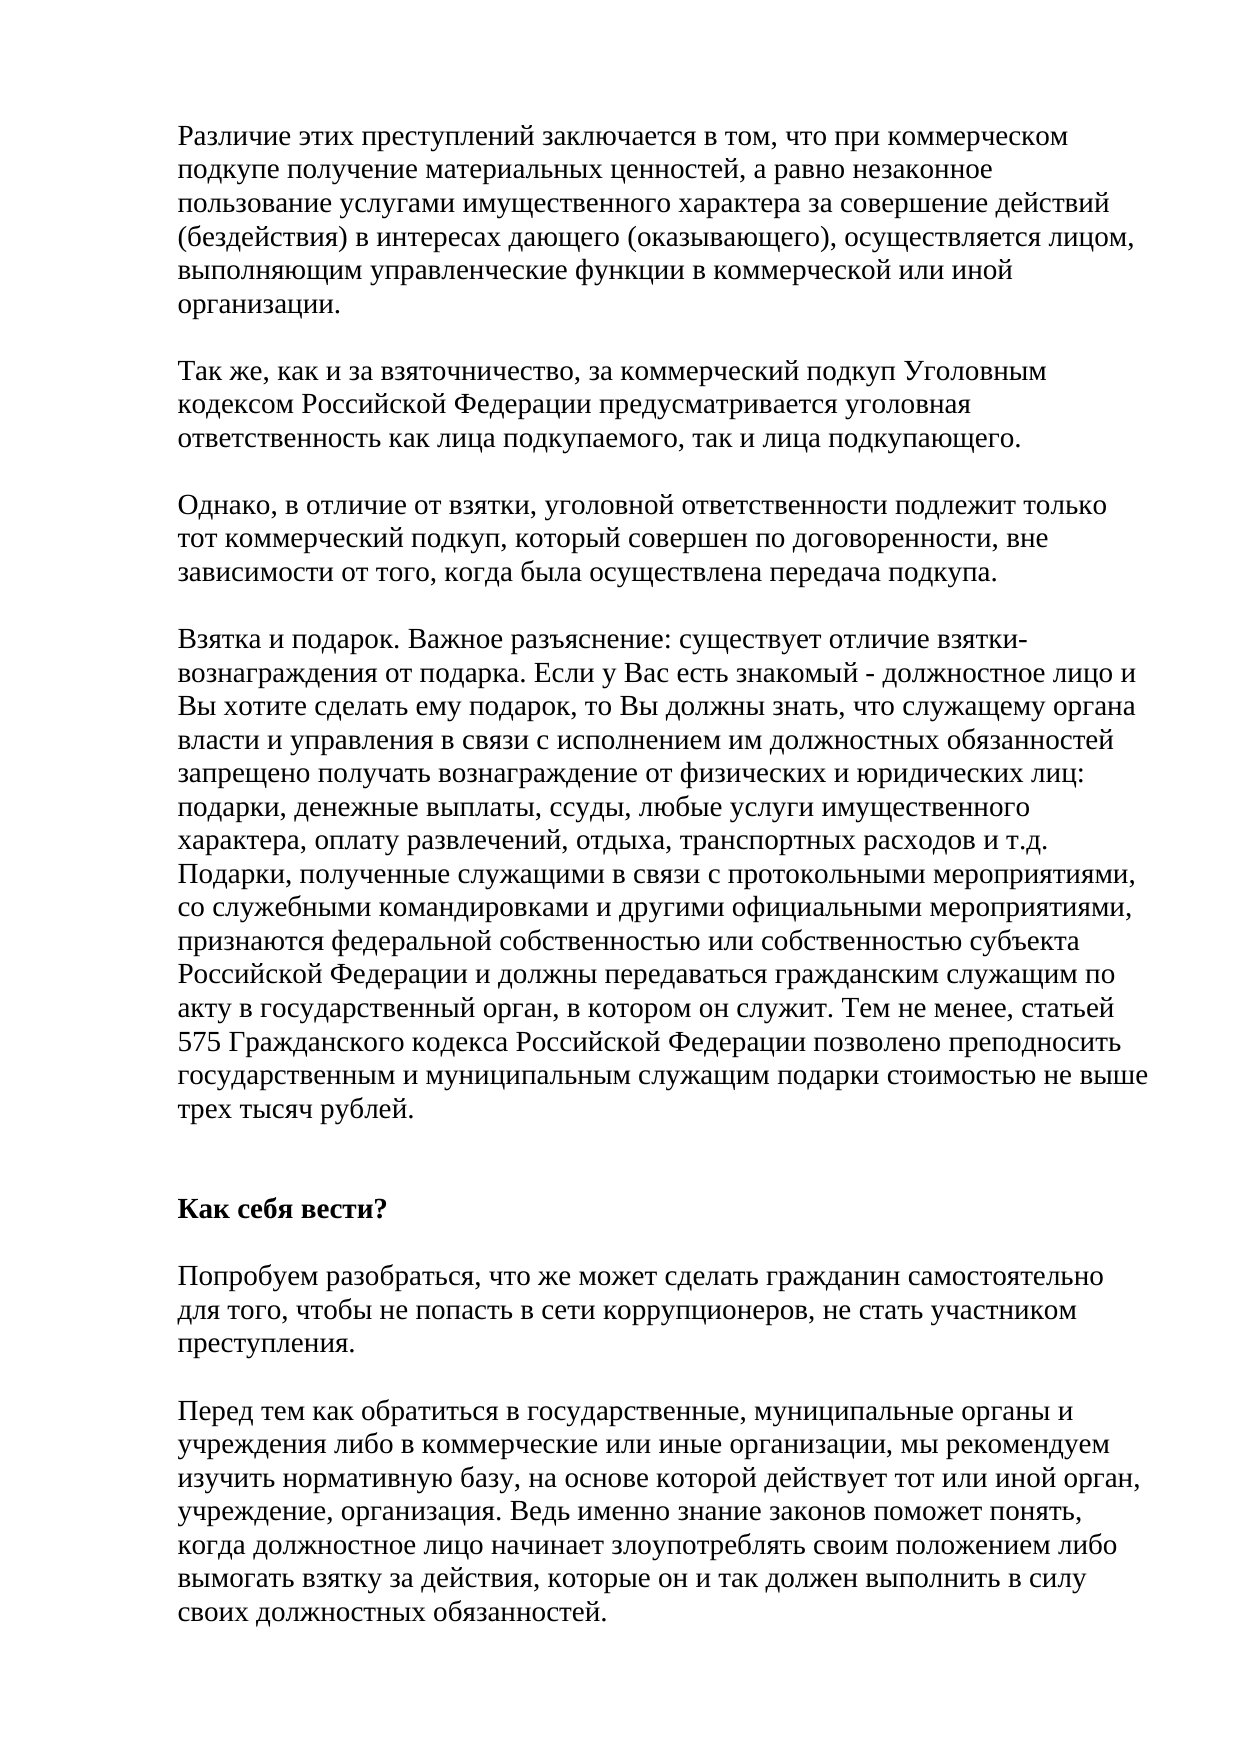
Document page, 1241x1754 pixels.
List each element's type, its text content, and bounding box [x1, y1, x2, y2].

text Однако, в отличие от взятки, уголовной ответственности подлежит только тот коммерческий подкуп, который совершен по договоренности, вне зависимости от того, когда была осуществлена передача подкупа. [177, 487, 1152, 588]
text Перед тем как обратиться в государственные, муниципальные органы и учреждения либо в коммерческие или иные организации, мы рекомендуем изучить нормативную базу, на основе которой действует тот или иной орган, учреждение, организация. Ведь именно знание законов поможет понять, когда должностное лицо начинает злоупотреблять своим положением либо вымогать взятку за действия, которые он и так должен выполнить в силу своих должностных обязанностей. [177, 1393, 1152, 1627]
text Попробуем разобраться, что же может сделать гражданин самостоятельно для того, чтобы не попасть в сети коррупционеров, не стать участником преступления. [177, 1258, 1152, 1359]
text Так же, как и за взяточничество, за коммерческий подкуп Уголовным кодексом Российской Федерации предусматривается уголовная ответственность как лица подкупаемого, так и лица подкупающего. [177, 353, 1152, 453]
text Взятка и подарок. Важное разъяснение: существует отличие взятки-вознаграждения от подарка. Если у Вас есть знакомый - должностное лицо и Вы хотите сделать ему подарок, то Вы должны знать, что служащему органа власти и управления в связи с исполнением им должностных обязанностей запрещено получать вознаграждение от физических и юридических лиц: подарки, денежные выплаты, ссуды, любые услуги имущественного характера, оплату развлечений, отдыха, транспортных расходов и т.д. Подарки, полученные служащими в связи с протокольными мероприятиями, со служебными командировками и другими официальными мероприятиями, признаются федеральной собственностью или собственностью субъекта Российской Федерации и должны передаваться гражданским служащим по акту в государственный орган, в котором он служит. Тем не менее, статьей 575 Гражданского кодекса Российской Федерации позволено преподносить государственным и муниципальным служащим подарки стоимостью не выше трех тысяч рублей. [177, 621, 1152, 1124]
text Различие этих преступлений заключается в том, что при коммерческом подкупе получение материальных ценностей, а равно незаконное пользование услугами имущественного характера за совершение действий (бездействия) в интересах дающего (оказывающего), осуществляется лицом, выполняющим управленческие функции в коммерческой или иной организации. [177, 118, 1152, 319]
text Как себя вести? [177, 1191, 1152, 1225]
